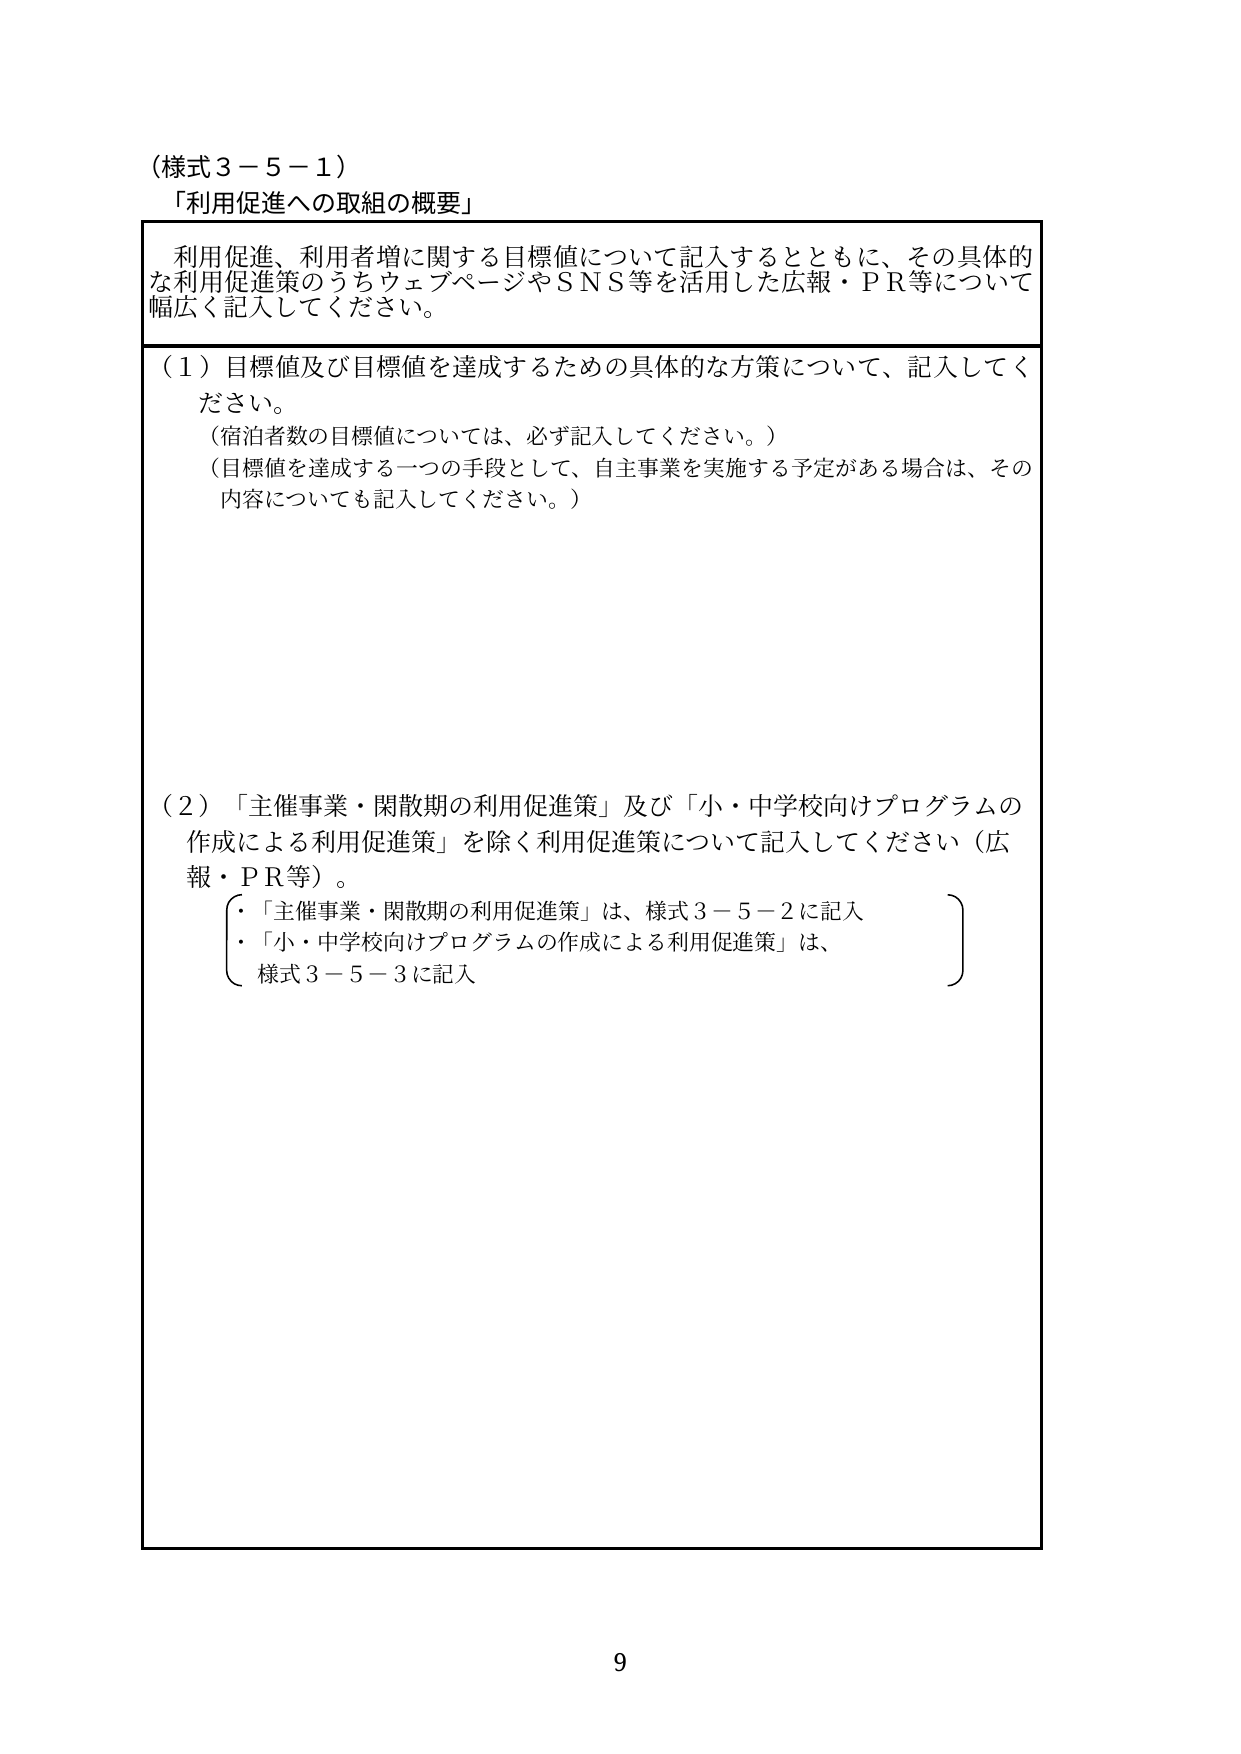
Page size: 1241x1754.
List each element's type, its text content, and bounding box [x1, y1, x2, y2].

text （様式３－５－１） [136, 148, 1104, 184]
table_header 利用促進、利用者増に関する目標値について記入するとともに、その具体的な利用促進策のうちウェブページやＳＮＳ等を活用した広報・ＰＲ等について幅広く記入してください。 [144, 223, 1040, 344]
text 「利用促進への取組の概要」 [136, 184, 1104, 220]
table_cell （１）目標値及び目標値を達成するための具体的な方策について、記入してください。 （宿泊者数の目標値については、必ず記入してください。） （目標値を達成する一つの手段として、自主事業を実施する予定がある場合は、その内容についても記入してください。） （２）「主催事業・閑散期の利用促進策」及び「小・中学校向けプログラムの作成による利用促進策」を除く利用促進策について記入してください（広報・ＰＲ等）。 ・「主催事業・閑散期の利用促進策」は、様式３－５－２に記入 ・「小・中学校向けプログラムの作成による利用促進策」は、 様式３－５－３に記入 [144, 348, 1040, 1547]
